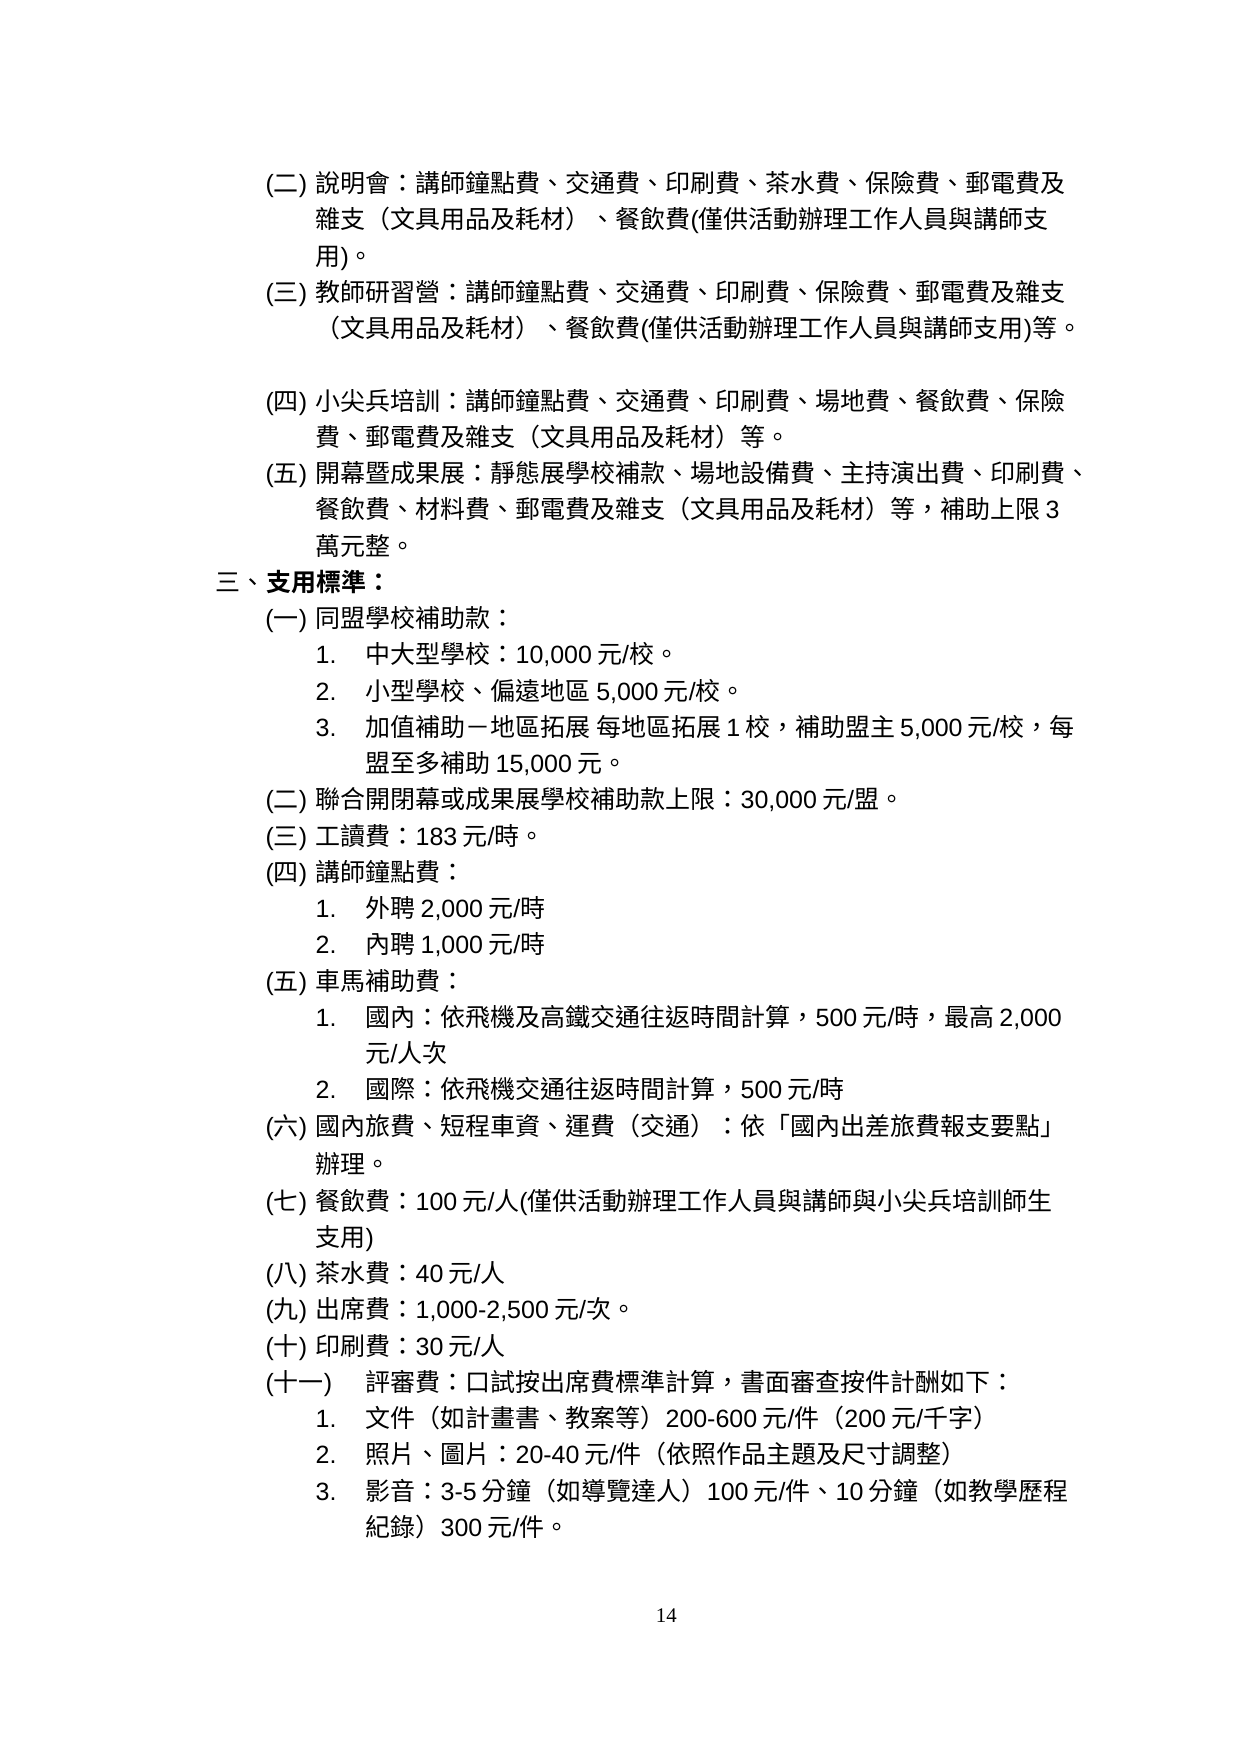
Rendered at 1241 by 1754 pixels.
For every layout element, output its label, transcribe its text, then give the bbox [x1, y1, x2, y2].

list 中大型學校：10,000元/校。 [315, 635, 1075, 671]
list 開幕暨成果展：靜態展學校補款、場地設備費、主持演出費、印刷費、餐飲費、材料費、郵電費及雜支（文具用品及耗材）等，補助上限3萬元整。 [265, 454, 1075, 562]
list 聯合開閉幕或成果展學校補助款上限：30,000元/盟。 [265, 780, 1075, 816]
list 同盟學校補助款： [265, 599, 1075, 635]
list 小尖兵培訓：講師鐘點費、交通費、印刷費、場地費、餐飲費、保險費、郵電費及雜支（文具用品及耗材）等。 [265, 381, 1075, 454]
list 評審費：口試按出席費標準計算，書面審查按件計酬如下： [265, 1362, 1075, 1399]
list 餐飲費：100元/人(僅供活動辦理工作人員與講師與小尖兵培訓師生支用) [265, 1181, 1075, 1254]
list 外聘2,000元/時 [315, 889, 1075, 925]
list 影音：3-5分鐘（如導覽達人）100元/件、10分鐘（如教學歷程紀錄）300元/件。 [315, 1471, 1075, 1544]
list 工讀費：183元/時。 [265, 816, 1075, 852]
list 加值補助－地區拓展 每地區拓展1校，補助盟主5,000元/校，每盟至多補助15,000元。 [315, 707, 1075, 780]
list 國內旅費、短程車資、運費（交通）：依「國內出差旅費報支要點」辦理。 [265, 1106, 1075, 1181]
list 支用標準： [216, 562, 1075, 599]
list 教師研習營：講師鐘點費、交通費、印刷費、保險費、郵電費及雜支（文具用品及耗材）、餐飲費(僅供活動辦理工作人員與講師支用)等。 [265, 272, 1075, 381]
list 照片、圖片：20-40元/件（依照作品主題及尺寸調整） [315, 1435, 1075, 1471]
list 小型學校、偏遠地區 5,000元/校。 [315, 671, 1075, 707]
list 車馬補助費： [265, 961, 1075, 997]
list 茶水費：40元/人 [265, 1254, 1075, 1290]
list 講師鐘點費： [265, 852, 1075, 889]
list 出席費：1,000-2,500元/次。 [265, 1290, 1075, 1326]
list 文件（如計畫書、教案等）200-600元/件（200元/千字） [315, 1399, 1075, 1435]
list 內聘1,000元/時 [315, 925, 1075, 961]
list 印刷費：30元/人 [265, 1326, 1075, 1362]
list 國內：依飛機及高鐵交通往返時間計算，500元/時，最高2,000元/人次 [315, 997, 1075, 1070]
list 說明會：講師鐘點費、交通費、印刷費、茶水費、保險費、郵電費及雜支（文具用品及耗材）、餐飲費(僅供活動辦理工作人員與講師支用)。 [265, 164, 1075, 272]
list 國際：依飛機交通往返時間計算，500元/時 [315, 1070, 1075, 1106]
